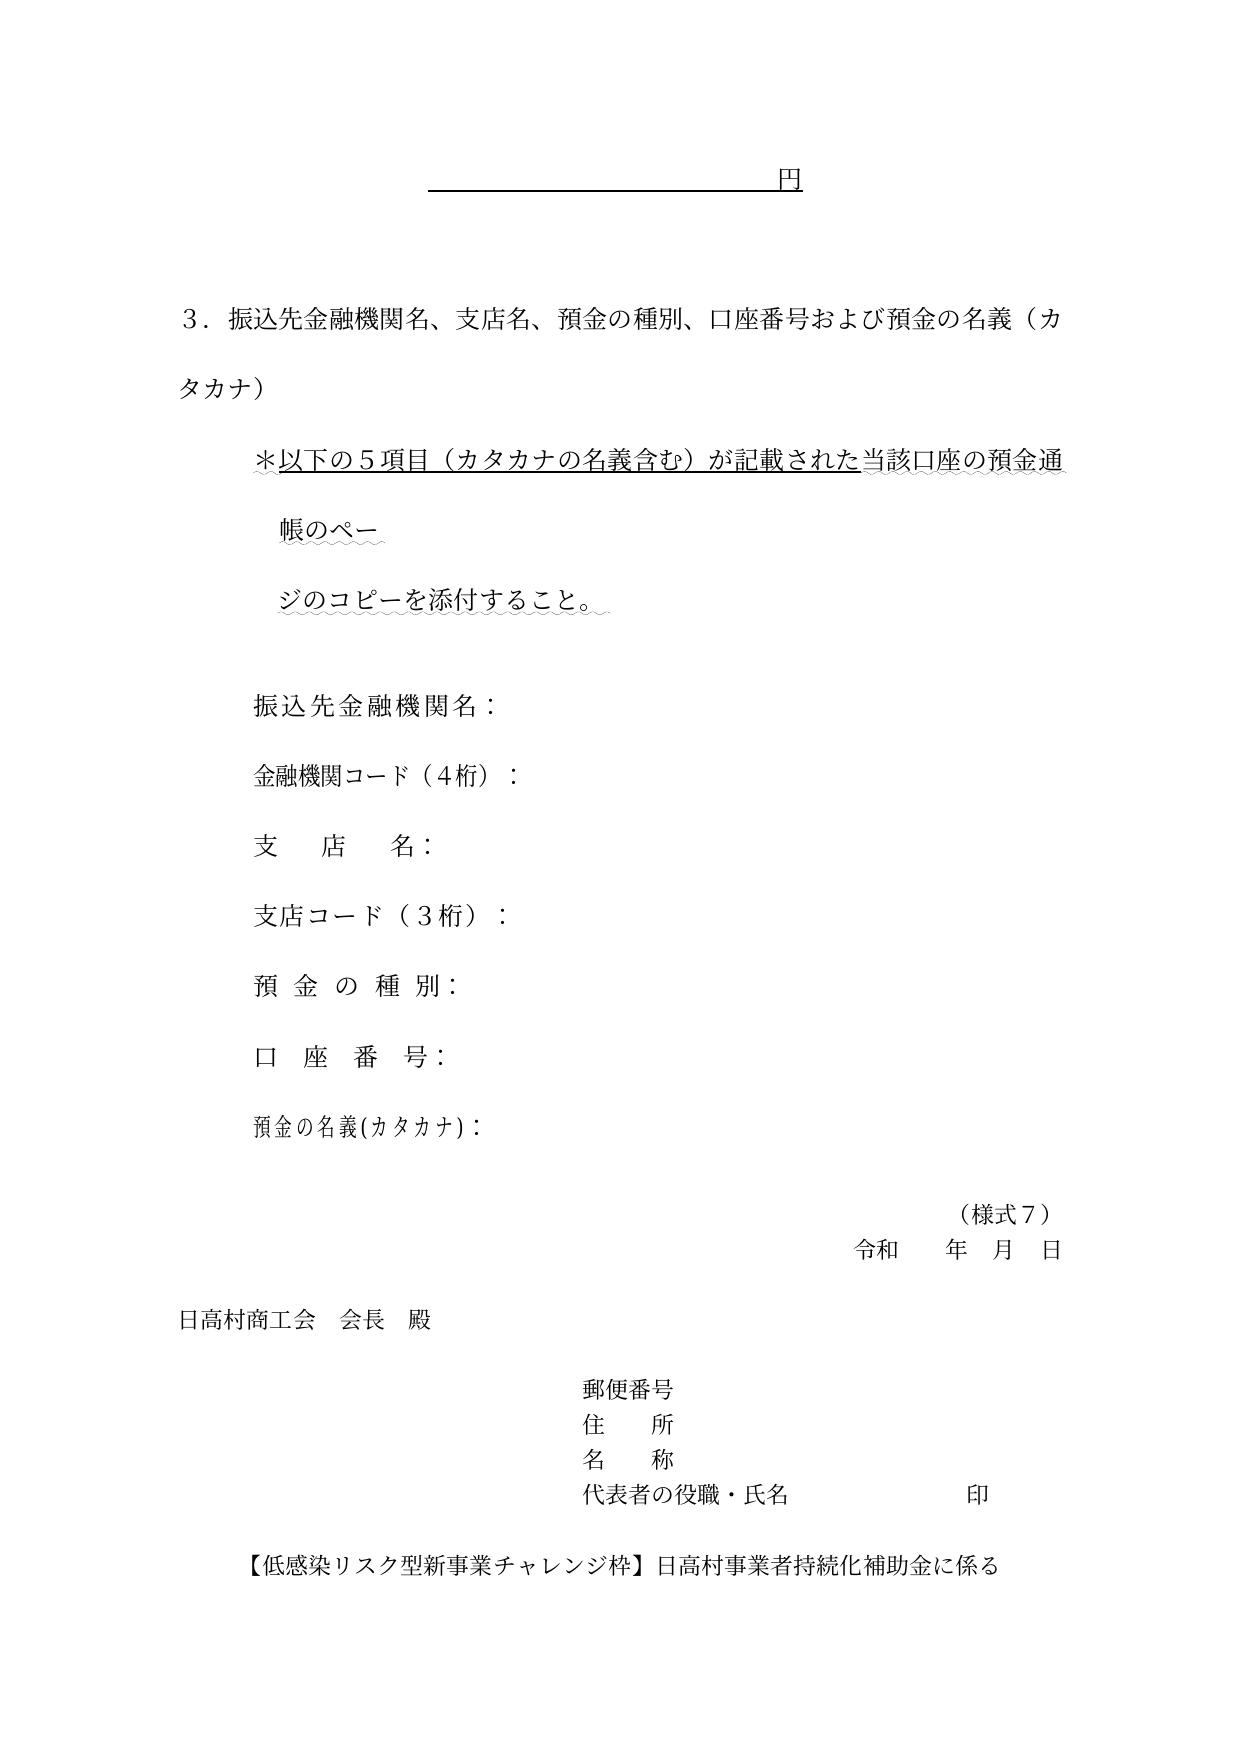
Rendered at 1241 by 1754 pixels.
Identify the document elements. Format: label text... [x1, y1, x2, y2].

text 円 [177, 142, 1063, 213]
text 預金の種別： [177, 950, 1063, 1020]
text 金融機関コード（４桁）： [177, 739, 1063, 809]
text 名 称 [582, 1441, 988, 1476]
text 代表者の役職・氏名 印 [582, 1476, 1048, 1512]
text 【低感染リスク型新事業チャレンジ枠】日高村事業者持続化補助金に係る [177, 1547, 1063, 1582]
text 日高村商工会 会長 殿 [177, 1301, 1063, 1336]
text 令和 年 月 日 [177, 1231, 1063, 1266]
text 住 所 [582, 1406, 988, 1441]
text 支店コード（３桁）： [177, 880, 1063, 950]
text 郵便番号 [582, 1371, 988, 1406]
text ジのコピーを添付すること。 [277, 564, 1063, 634]
text 振込先金融機関名： [177, 669, 1063, 739]
text 口座番号： [177, 1020, 1063, 1090]
text ３．振込先金融機関名、支店名、預金の種別、口座番号および預金の名義（カタカナ） [177, 283, 1063, 423]
text 支店名： [177, 809, 1063, 880]
text 預金の名義(カタカナ)： [177, 1090, 1063, 1161]
text （様式７） [177, 1196, 1063, 1231]
text ＊以下の５項目（カタカナの名義含む）が記載された当該口座の預金通帳のペー [177, 423, 1063, 564]
